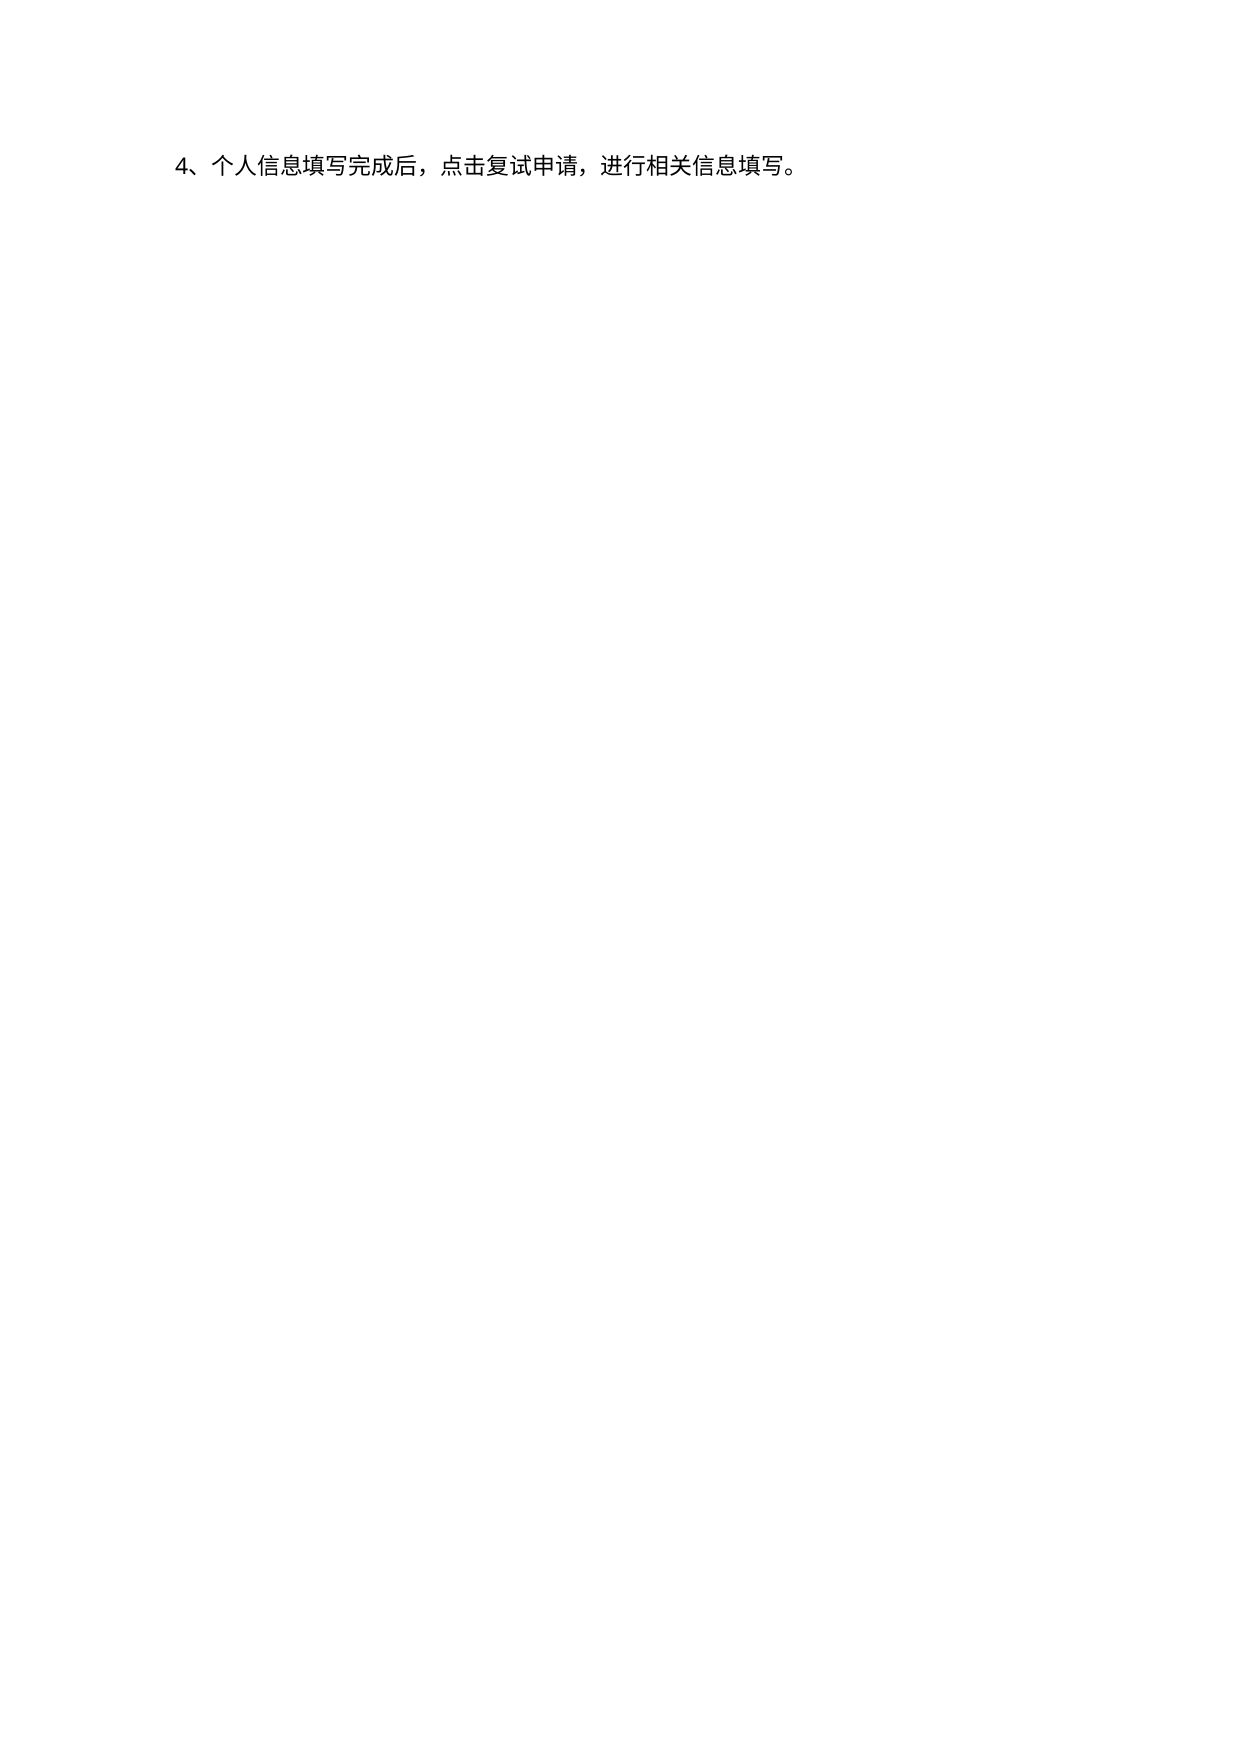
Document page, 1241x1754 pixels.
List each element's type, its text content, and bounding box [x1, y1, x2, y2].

text 4、个人信息填写完成后，点击复试申请，进行相关信息填写。 [175, 148, 1171, 181]
